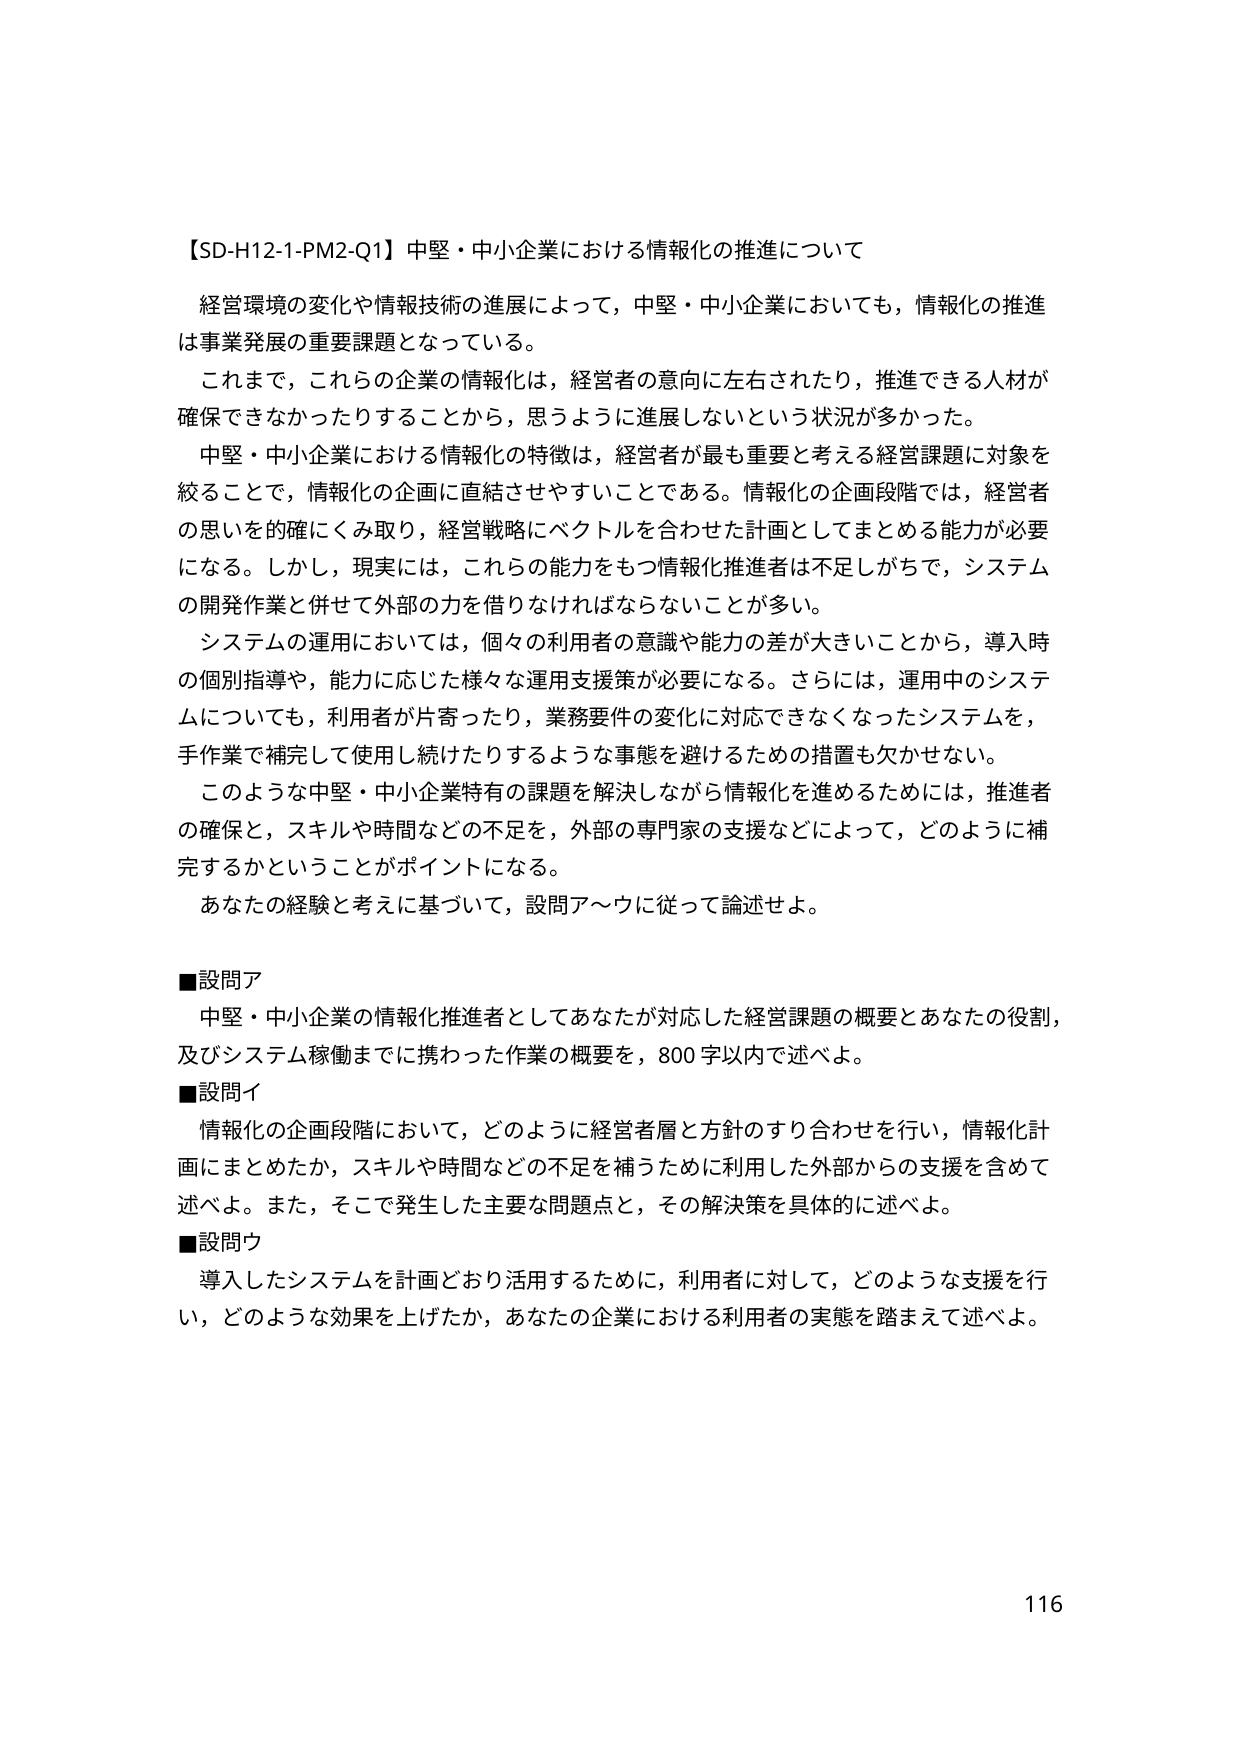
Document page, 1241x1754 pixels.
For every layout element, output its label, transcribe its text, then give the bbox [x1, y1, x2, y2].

text これまで，これらの企業の情報化は，経営者の意向に左右されたり，推進できる人材が確保できなかったりすることから，思うように進展しないという状況が多かった。 [177, 360, 1063, 435]
subtitle 【SD-H12-1-PM2-Q1】中堅・中小企業における情報化の推進について [177, 231, 1063, 268]
text ■設問ア [177, 960, 1063, 997]
text 中堅・中小企業の情報化推進者としてあなたが対応した経営課題の概要とあなたの役割，及びシステム稼働までに携わった作業の概要を，800字以内で述べよ。 [177, 997, 1063, 1072]
text このような中堅・中小企業特有の課題を解決しながら情報化を進めるためには，推進者の確保と，スキルや時間などの不足を，外部の専門家の支援などによって，どのように補完するかということがポイントになる。 [177, 772, 1063, 885]
text ■設問イ [177, 1072, 1063, 1110]
text ■設問ウ [177, 1222, 1063, 1260]
text 経営環境の変化や情報技術の進展によって，中堅・中小企業においても，情報化の推進は事業発展の重要課題となっている。 [177, 285, 1063, 360]
text 情報化の企画段階において，どのように経営者層と方針のすり合わせを行い，情報化計画にまとめたか，スキルや時間などの不足を補うために利用した外部からの支援を含めて述べよ。また，そこで発生した主要な問題点と，その解決策を具体的に述べよ。 [177, 1110, 1063, 1222]
text システムの運用においては，個々の利用者の意識や能力の差が大きいことから，導入時の個別指導や，能力に応じた様々な運用支援策が必要になる。さらには，運用中のシステムについても，利用者が片寄ったり，業務要件の変化に対応できなくなったシステムを，手作業で補完して使用し続けたりするような事態を避けるための措置も欠かせない。 [177, 622, 1063, 772]
text 中堅・中小企業における情報化の特徴は，経営者が最も重要と考える経営課題に対象を絞ることで，情報化の企画に直結させやすいことである。情報化の企画段階では，経営者の思いを的確にくみ取り，経営戦略にベクトルを合わせた計画としてまとめる能力が必要になる。しかし，現実には，これらの能力をもつ情報化推進者は不足しがちで，システムの開発作業と併せて外部の力を借りなければならないことが多い。 [177, 435, 1063, 622]
text 導入したシステムを計画どおり活用するために，利用者に対して，どのような支援を行い，どのような効果を上げたか，あなたの企業における利用者の実態を踏まえて述べよ。 [177, 1260, 1063, 1335]
text あなたの経験と考えに基づいて，設問ア～ウに従って論述せよ。 [177, 885, 1063, 922]
